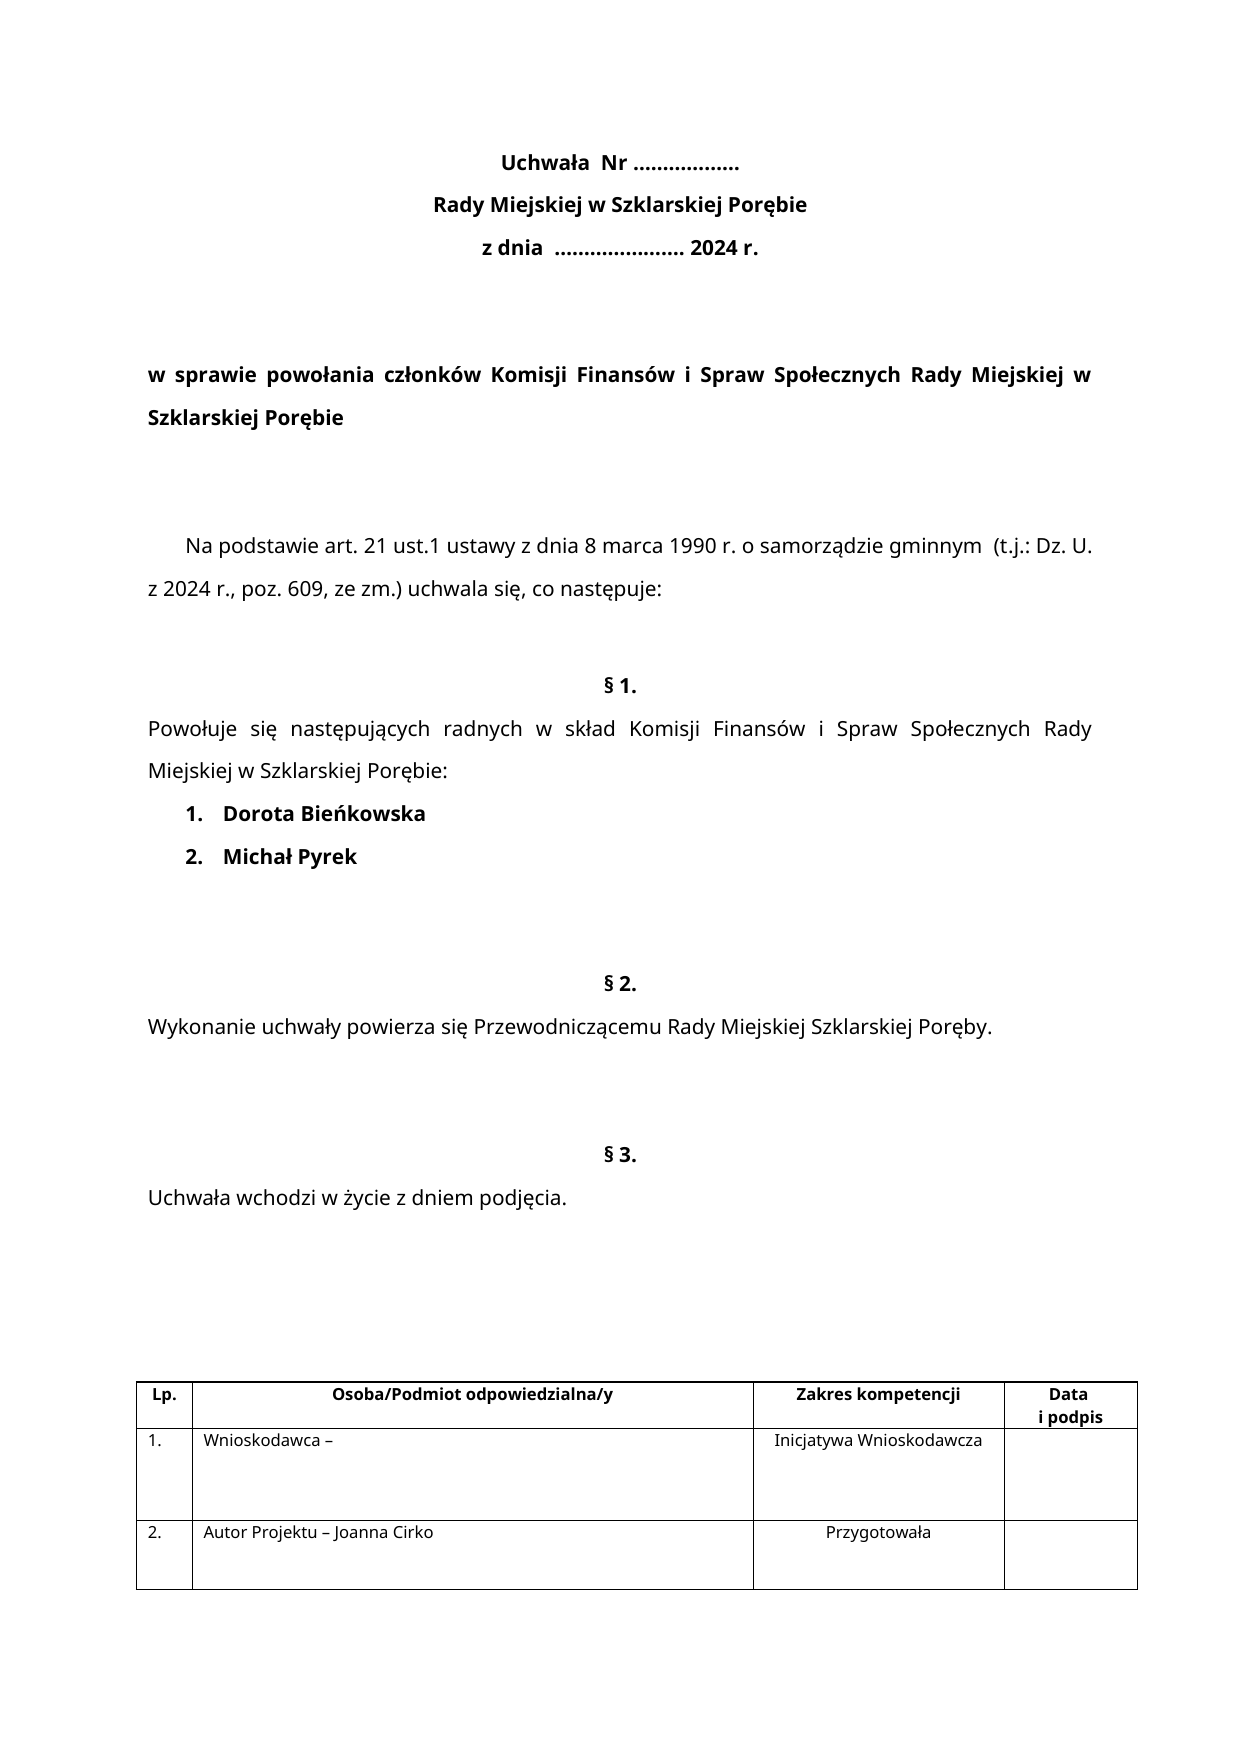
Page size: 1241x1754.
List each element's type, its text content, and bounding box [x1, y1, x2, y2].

text z dnia …………………. 2024 r. [148, 233, 1093, 261]
table_cell 2. [137, 1521, 192, 1589]
table_header Osoba/Podmiot odpowiedzialna/y [193, 1383, 753, 1428]
text w sprawie powołania członków Komisji Finansów i Spraw Społecznych Rady Miejskiej w Szklarskiej Porębie [148, 361, 1093, 432]
table_header Zakres kompetencji [754, 1383, 1004, 1428]
text § 1. [148, 671, 1093, 700]
table_cell [1005, 1521, 1137, 1589]
text Uchwała wchodzi w życie z dniem podjęcia. [148, 1183, 1093, 1211]
table_header Lp. [137, 1383, 192, 1428]
table_cell Autor Projektu – Joanna Cirko [193, 1521, 753, 1589]
table_cell 1. [137, 1429, 192, 1520]
table_cell Inicjatywa Wnioskodawcza [754, 1429, 1004, 1520]
table_cell [1005, 1429, 1137, 1520]
table_cell Przygotowała [754, 1521, 1004, 1589]
table_cell Wnioskodawca – [193, 1429, 753, 1520]
list Dorota Bieńkowska [185, 799, 1093, 828]
text Rady Miejskiej w Szklarskiej Porębie [148, 190, 1093, 219]
title Uchwała Nr ……………… [148, 148, 1093, 176]
table_header Data i podpis [1005, 1383, 1137, 1428]
text Wykonanie uchwały powierza się Przewodniczącemu Rady Miejskiej Szklarskiej Poręby. [148, 1012, 1093, 1041]
text Na podstawie art. 21 ust.1 ustawy z dnia 8 marca 1990 r. o samorządzie gminnym (t.j.: Dz. U. z 2024 r., poz. 609, ze zm.) uchwala się, co następuje: [148, 531, 1093, 602]
text Powołuje się następujących radnych w skład Komisji Finansów i Spraw Społecznych Rady Miejskiej w Szklarskiej Porębie: [148, 714, 1093, 785]
text § 3. [148, 1140, 1093, 1168]
list Michał Pyrek [185, 842, 1093, 870]
text § 2. [148, 969, 1093, 998]
